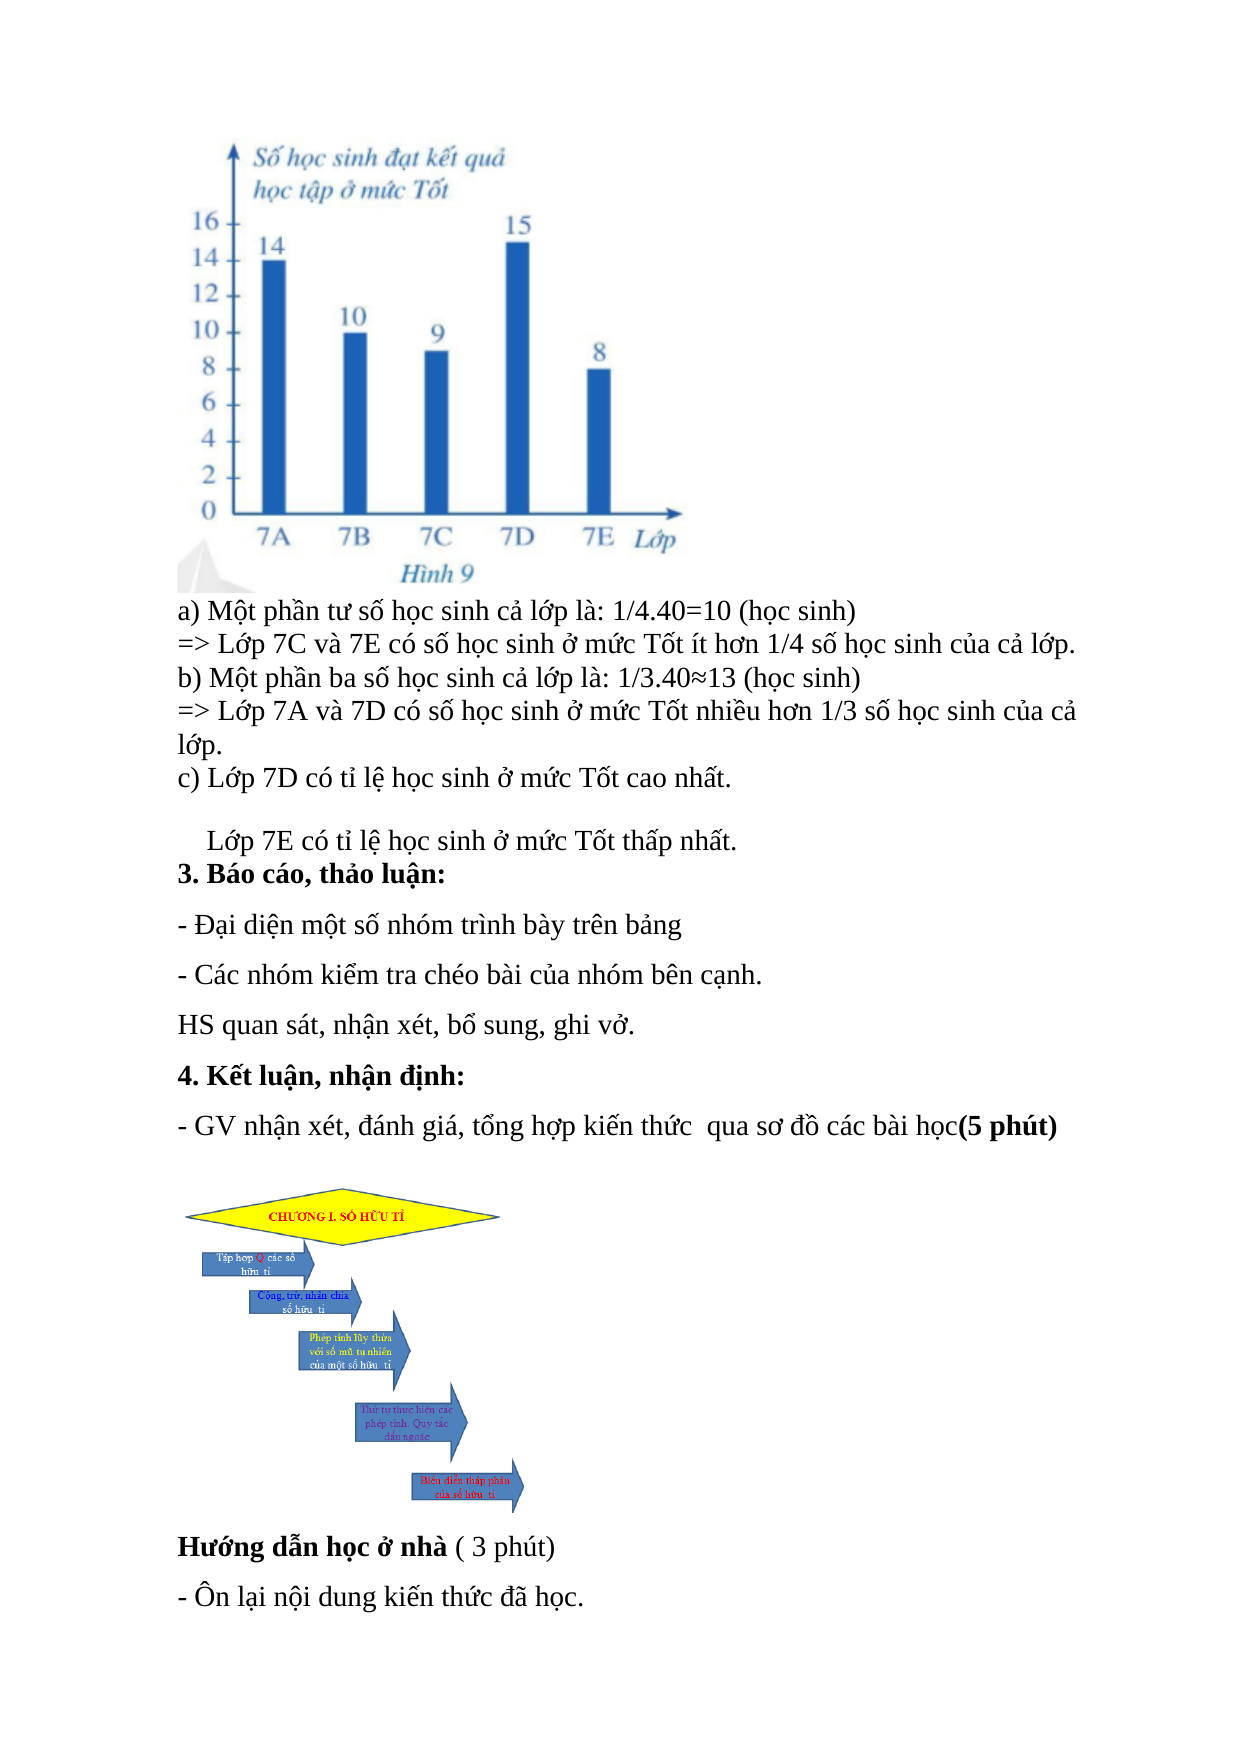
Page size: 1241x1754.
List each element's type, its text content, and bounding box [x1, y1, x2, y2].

text a) Một phần tư số học sinh cả lớp là: 1/4.40=10 (học sinh) [177, 593, 1122, 626]
text - Các nhóm kiểm tra chéo bài của nhóm bên cạnh. [177, 957, 1122, 991]
picture [177, 1179, 582, 1513]
text HS quan sát, nhận xét, bổ sung, ghi vở. [177, 1007, 1122, 1041]
text - Ôn lại nội dung kiến thức đã học. [177, 1579, 1122, 1613]
text => Lớp 7A và 7D có số học sinh ở mức Tốt nhiều hơn 1/3 số học sinh của cả lớp. [177, 693, 1122, 760]
text - Đại diện một số nhóm trình bày trên bảng [177, 907, 1122, 940]
text b) Một phần ba số học sinh cả lớp là: 1/3.40≈13 (học sinh) [177, 660, 1122, 693]
picture [177, 118, 698, 593]
text - GV nhận xét, đánh giá, tổng hợp kiến thức qua sơ đồ các bài học(5 phút) [177, 1108, 1122, 1142]
text => Lớp 7C và 7E có số học sinh ở mức Tốt ít hơn 1/4 số học sinh của cả lớp. [177, 626, 1122, 660]
text 4. Kết luận, nhận định: [177, 1058, 1122, 1091]
text Hướng dẫn học ở nhà ( 3 phút) [177, 1529, 1122, 1562]
text c) Lớp 7D có tỉ lệ học sinh ở mức Tốt cao nhất. [177, 760, 1122, 794]
text 3. Báo cáo, thảo luận: [177, 857, 1122, 890]
text Lớp 7E có tỉ lệ học sinh ở mức Tốt thấp nhất. [177, 823, 1122, 857]
